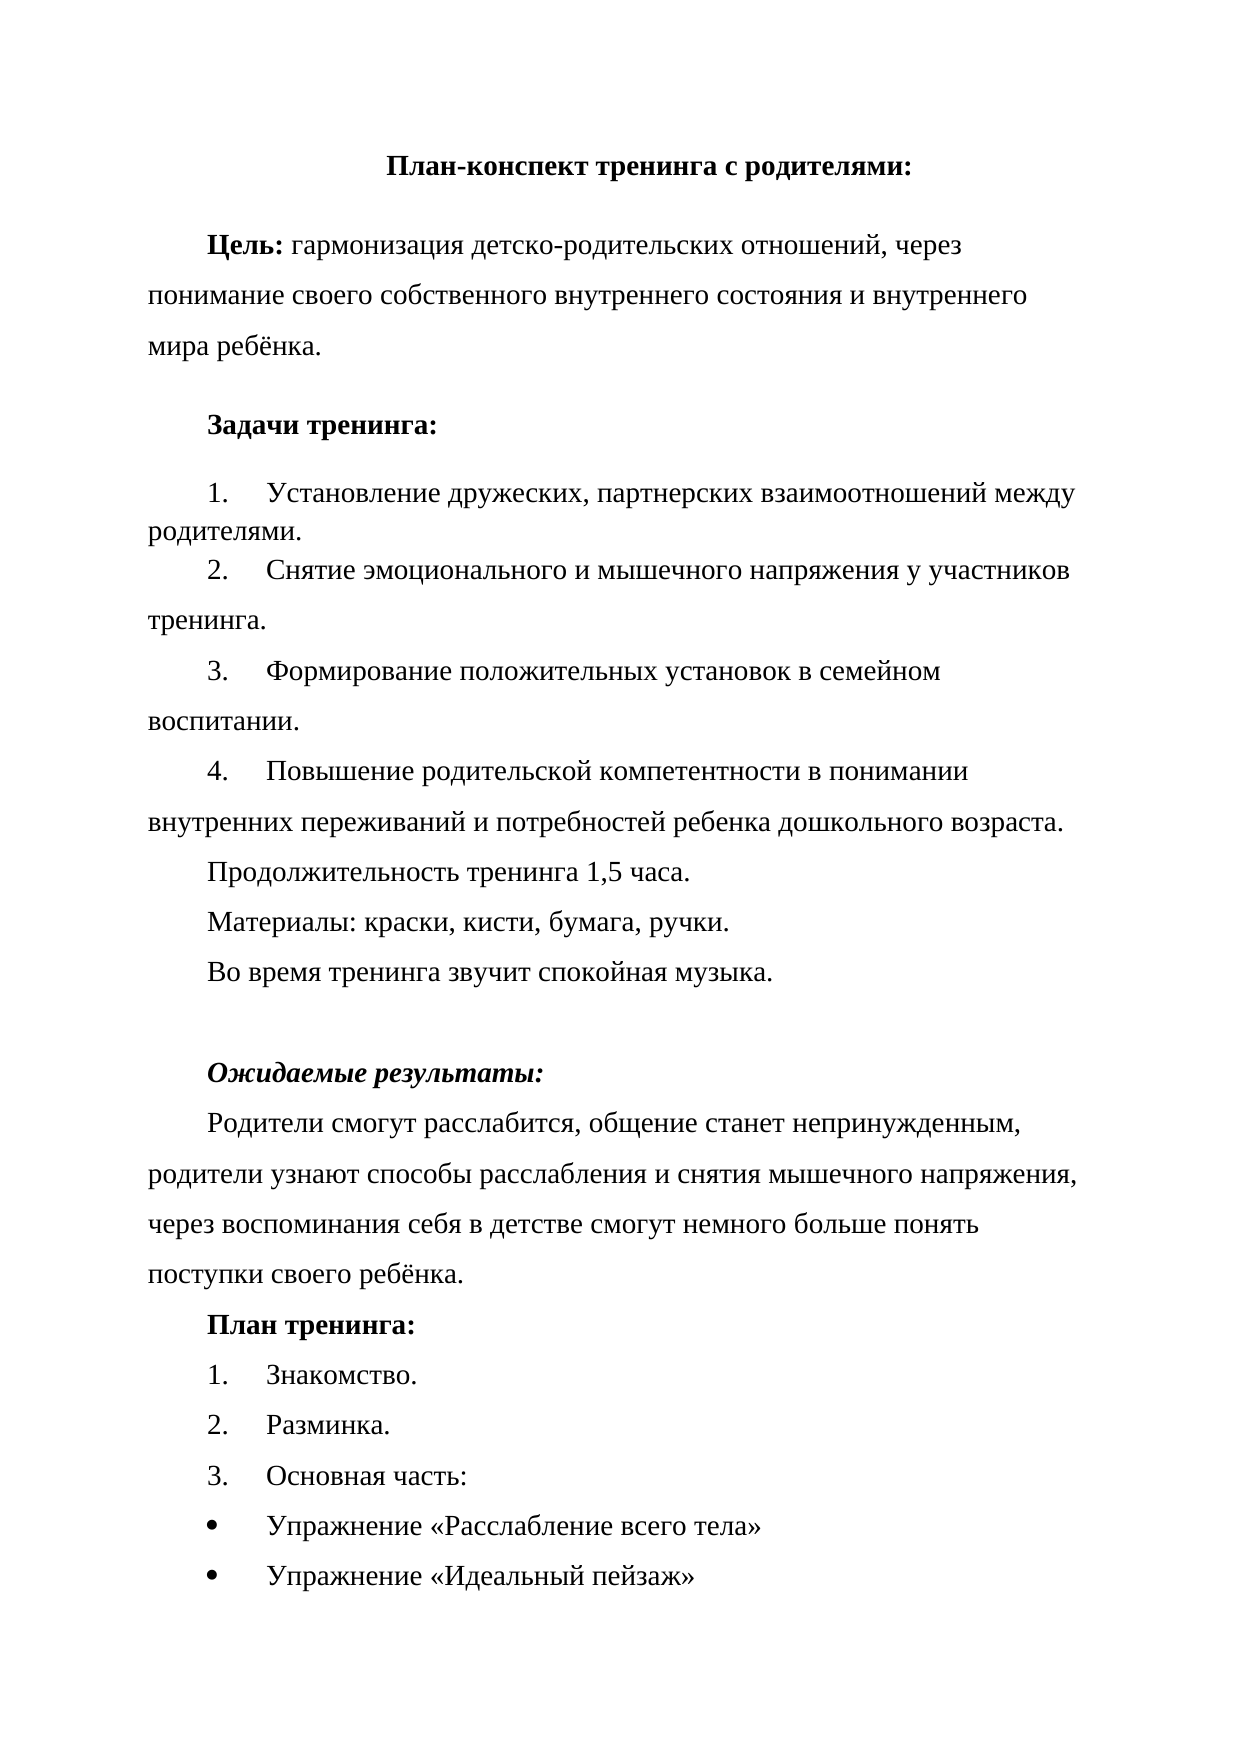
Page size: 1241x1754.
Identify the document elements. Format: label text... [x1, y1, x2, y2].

list Во время тренинга звучит спокойная музыка. [148, 954, 1092, 988]
list План тренинга: [148, 1307, 1092, 1340]
list Упражнение «Идеальный пейзаж» [148, 1558, 1092, 1592]
list Формирование положительных установок в семейном воспитании. [148, 653, 1092, 737]
list Установление дружеских, партнерских взаимоотношений между родителями. [148, 475, 1092, 547]
list Продолжительность тренинга 1,5 часа. [148, 854, 1092, 887]
list Знакомство. [148, 1357, 1092, 1391]
list Основная часть: [148, 1458, 1092, 1491]
list Ожидаемые результаты: [148, 1055, 1092, 1089]
text План-конспект тренинга с родителями: [148, 148, 1092, 181]
list Материалы: краски, кисти, бумага, ручки. [148, 904, 1092, 938]
list Снятие эмоционального и мышечного напряжения у участников тренинга. [148, 552, 1092, 636]
text Цель: гармонизация детско-родительских отношений, через понимание своего собственного внутреннего состояния и внутреннего мира ребёнка. [148, 227, 1092, 361]
list Повышение родительской компетентности в понимании внутренних переживаний и потребностей ребенка дошкольного возраста. [148, 753, 1092, 837]
text Задачи тренинга: [148, 407, 1092, 441]
list Родители смогут расслабится, общение станет непринужденным, родители узнают способы расслабления и снятия мышечного напряжения, через воспоминания себя в детстве смогут немного больше понять поступки своего ребёнка. [148, 1106, 1092, 1290]
list Упражнение «Расслабление всего тела» [148, 1508, 1092, 1542]
list Разминка. [148, 1407, 1092, 1441]
